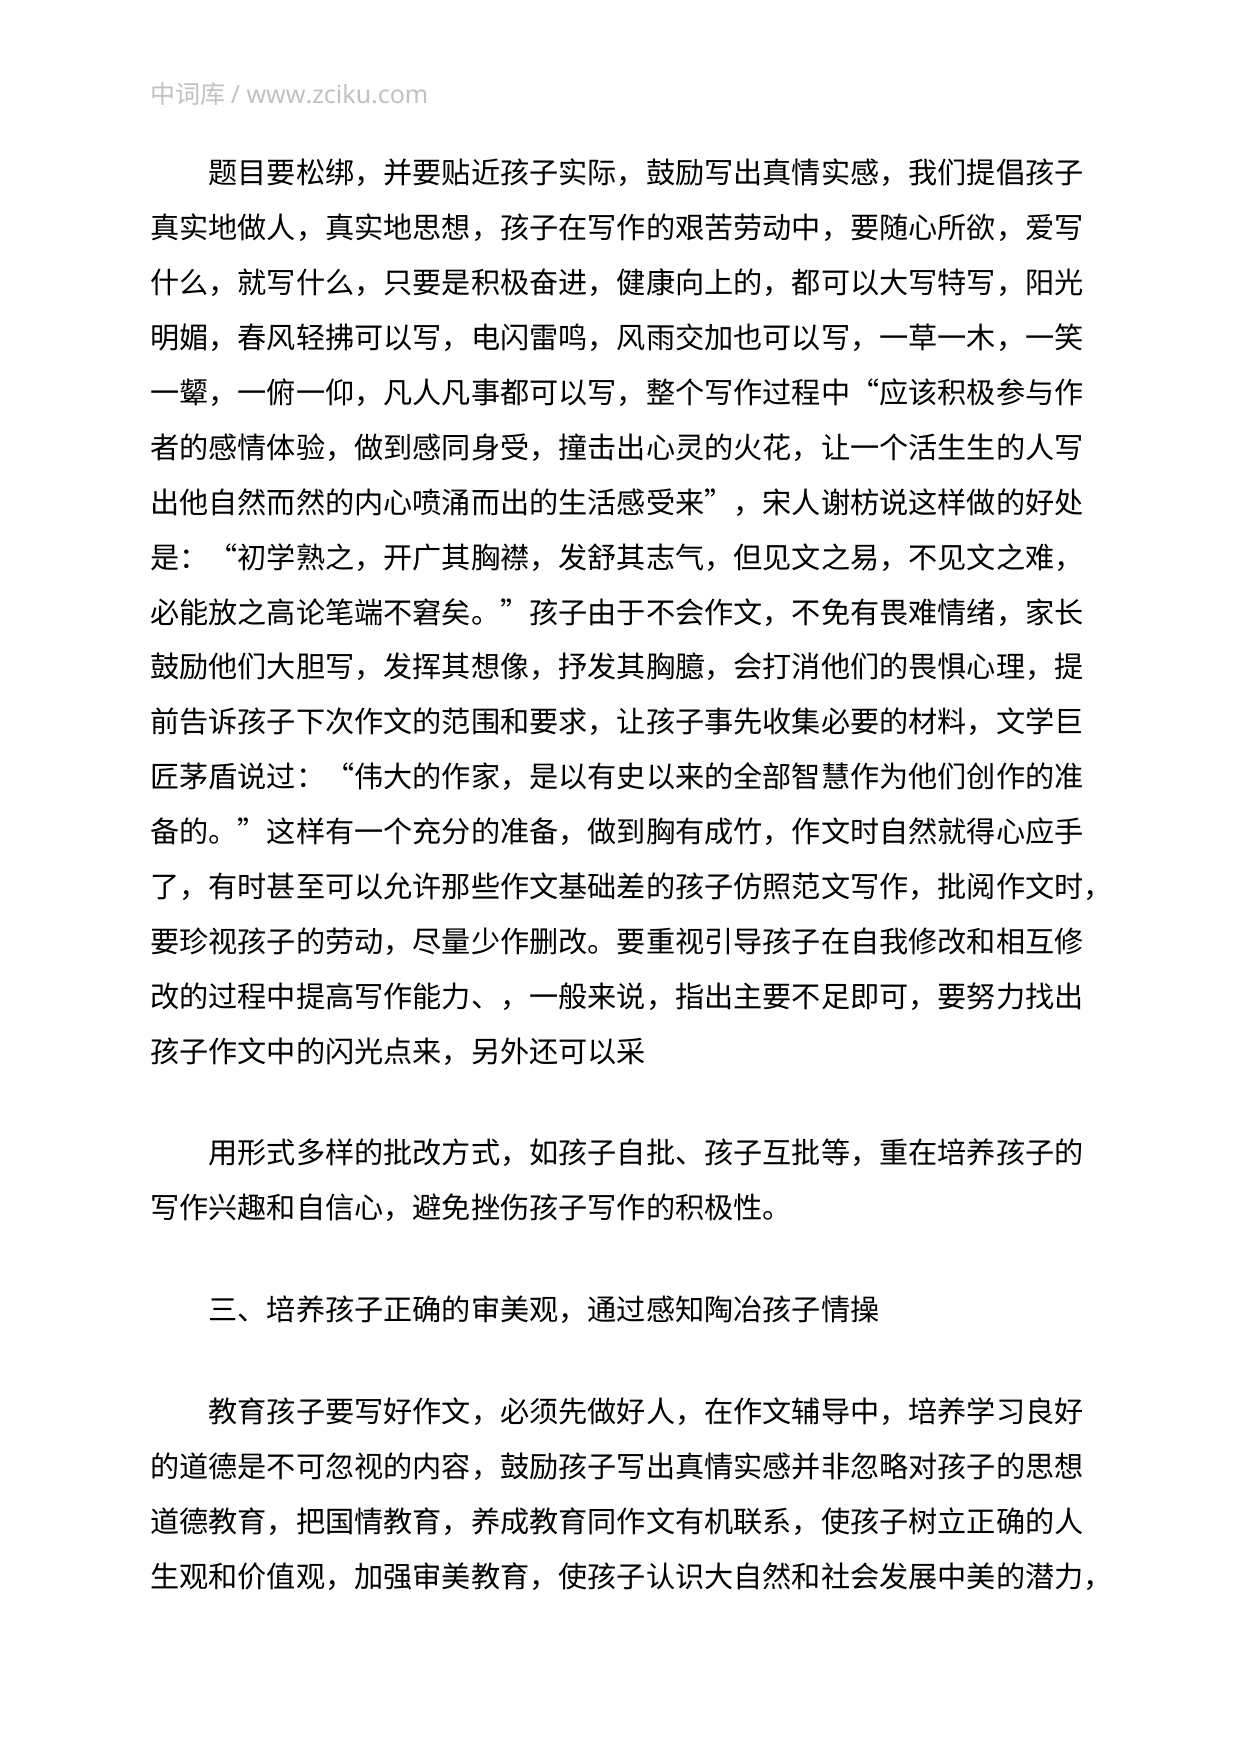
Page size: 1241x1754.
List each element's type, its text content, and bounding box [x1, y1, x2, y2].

text 题目要松绑，并要贴近孩子实际，鼓励写出真情实感，我们提倡孩子真实地做人，真实地思想，孩子在写作的艰苦劳动中，要随心所欲，爱写什么，就写什么，只要是积极奋进，健康向上的，都可以大写特写，阳光明媚，春风轻拂可以写，电闪雷鸣，风雨交加也可以写，一草一木，一笑一颦，一俯一仰，凡人凡事都可以写，整个写作过程中“应该积极参与作者的感情体验，做到感同身受，撞击出心灵的火花，让一个活生生的人写出他自然而然的内心喷涌而出的生活感受来”，宋人谢枋说这样做的好处是：“初学熟之，开广其胸襟，发舒其志气，但见文之易，不见文之难，必能放之高论笔端不窘矣。”孩子由于不会作文，不免有畏难情绪，家长鼓励他们大胆写，发挥其想像，抒发其胸臆，会打消他们的畏惧心理，提前告诉孩子下次作文的范围和要求，让孩子事先收集必要的材料，文学巨匠茅盾说过：“伟大的作家，是以有史以来的全部智慧作为他们创作的准备的。”这样有一个充分的准备，做到胸有成竹，作文时自然就得心应手了，有时甚至可以允许那些作文基础差的孩子仿照范文写作，批阅作文时，要珍视孩子的劳动，尽量少作删改。要重视引导孩子在自我修改和相互修改的过程中提高写作能力、，一般来说，指出主要不足即可，要努力找出孩子作文中的闪光点来，另外还可以采 [150, 150, 1090, 1071]
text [150, 1388, 1090, 1596]
text 三、培养孩子正确的审美观，通过感知陶冶孩子情操 [150, 1287, 1090, 1329]
text 用形式多样的批改方式，如孩子自批、孩子互批等，重在培养孩子的写作兴趣和自信心，避免挫伤孩子写作的积极性。 [150, 1130, 1090, 1227]
